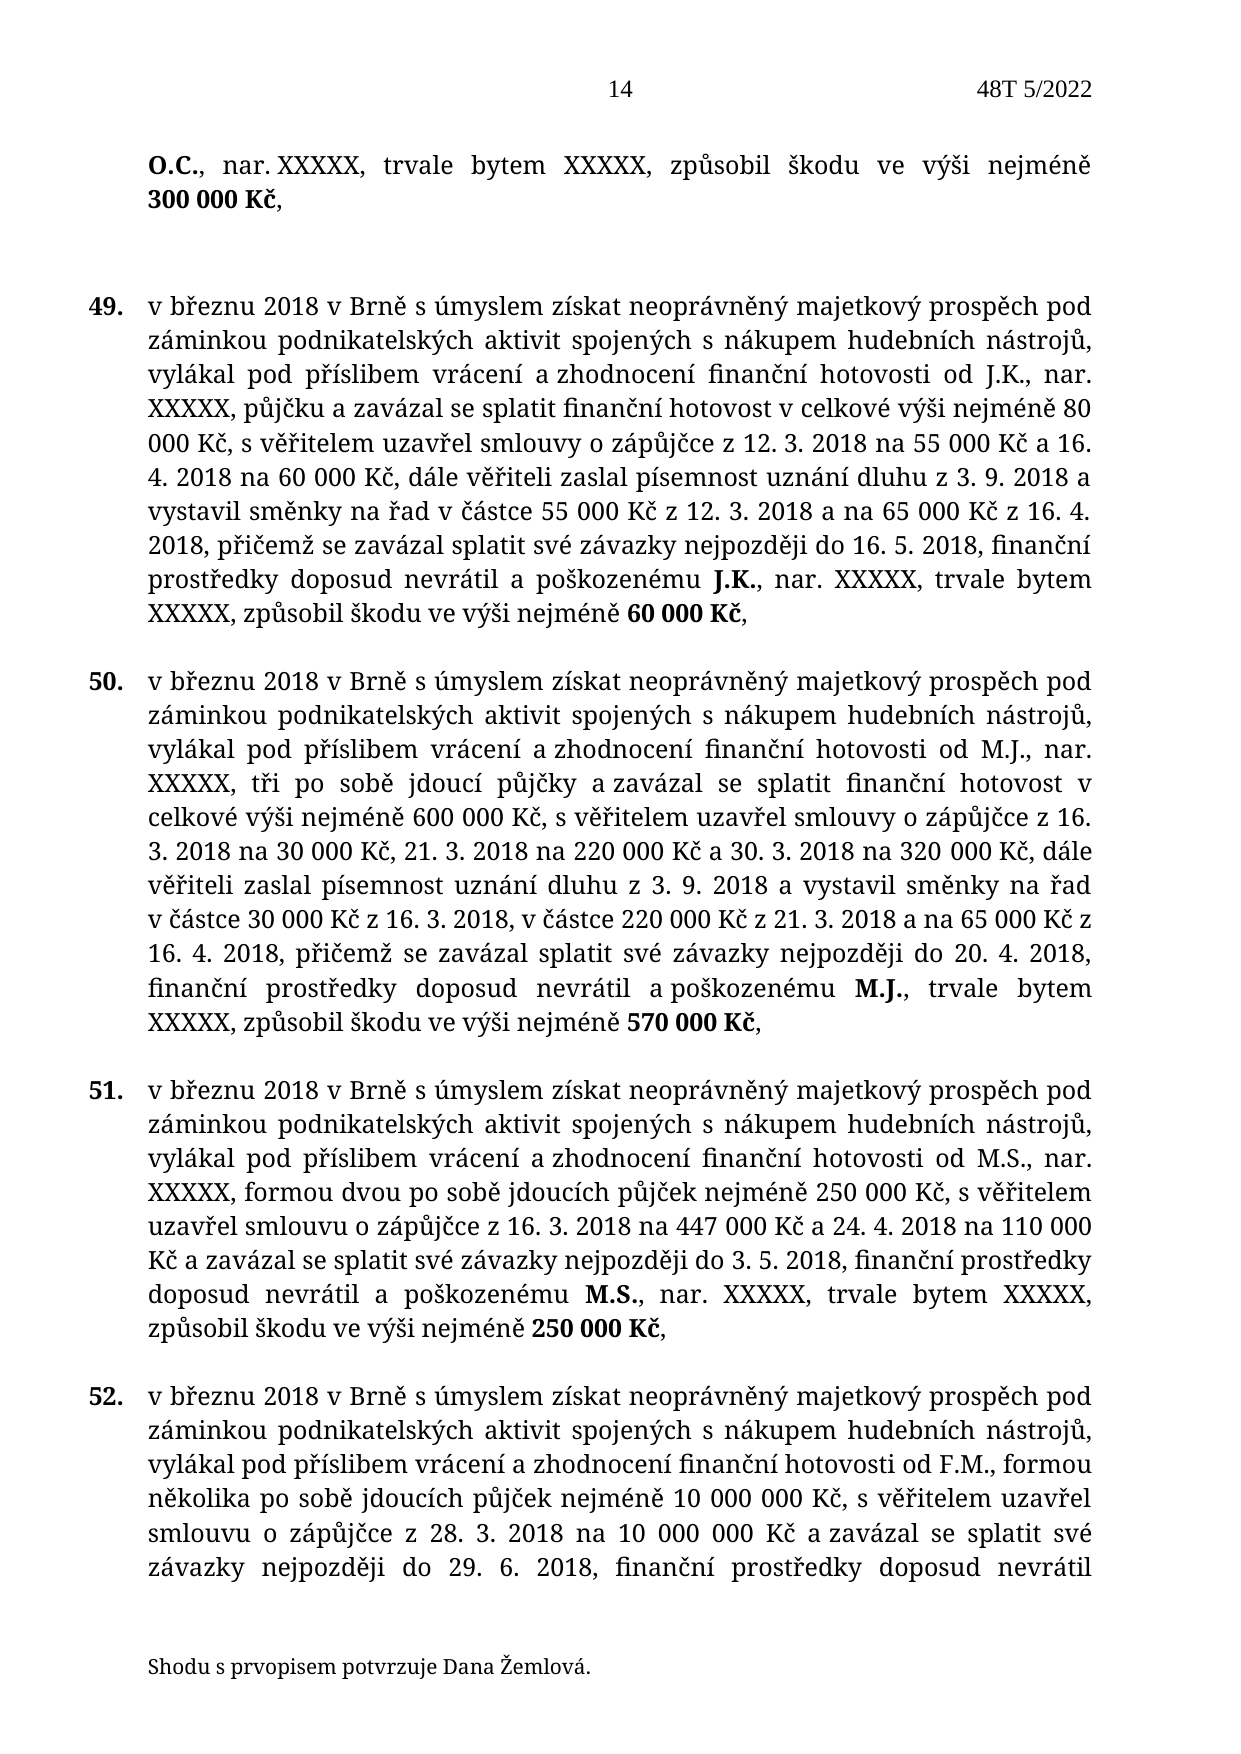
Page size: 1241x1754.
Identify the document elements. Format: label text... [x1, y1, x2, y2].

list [88, 148, 1093, 216]
list v březnu 2018 v Brně s úmyslem získat neoprávněný majetkový prospěch pod záminkou podnikatelských aktivit spojených s nákupem hudebních nástrojů, vylákal pod příslibem vrácení a zhodnocení finanční hotovosti od M.S., nar. XXXXX, formou dvou po sobě jdoucích půjček nejméně 250 000 Kč, s věřitelem uzavřel smlouvu o zápůjčce z 16. 3. 2018 na 447 000 Kč a 24. 4. 2018 na 110 000 Kč a zavázal se splatit své závazky nejpozději do 3. 5. 2018, finanční prostředky doposud nevrátil a poškozenému M.S., nar. XXXXX, trvale bytem XXXXX, způsobil škodu ve výši nejméně 250 000 Kč, [88, 1072, 1093, 1345]
list v březnu 2018 v Brně s úmyslem získat neoprávněný majetkový prospěch pod záminkou podnikatelských aktivit spojených s nákupem hudebních nástrojů, vylákal pod příslibem vrácení a zhodnocení finanční hotovosti od M.J., nar. XXXXX, tři po sobě jdoucí půjčky a zavázal se splatit finanční hotovost v celkové výši nejméně 600 000 Kč, s věřitelem uzavřel smlouvy o zápůjčce z 16. 3. 2018 na 30 000 Kč, 21. 3. 2018 na 220 000 Kč a 30. 3. 2018 na 320 000 Kč, dále věřiteli zaslal písemnost uznání dluhu z 3. 9. 2018 a vystavil směnky na řad v částce 30 000 Kč z 16. 3. 2018, v částce 220 000 Kč z 21. 3. 2018 a na 65 000 Kč z 16. 4. 2018, přičemž se zavázal splatit své závazky nejpozději do 20. 4. 2018, finanční prostředky doposud nevrátil a poškozenému M.J., trvale bytem XXXXX, způsobil škodu ve výši nejméně 570 000 Kč, [88, 664, 1093, 1038]
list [88, 1379, 1093, 1583]
list v březnu 2018 v Brně s úmyslem získat neoprávněný majetkový prospěch pod záminkou podnikatelských aktivit spojených s nákupem hudebních nástrojů, vylákal pod příslibem vrácení a zhodnocení finanční hotovosti od J.K., nar. XXXXX, půjčku a zavázal se splatit finanční hotovost v celkové výši nejméně 80 000 Kč, s věřitelem uzavřel smlouvy o zápůjčce z 12. 3. 2018 na 55 000 Kč a 16. 4. 2018 na 60 000 Kč, dále věřiteli zaslal písemnost uznání dluhu z 3. 9. 2018 a vystavil směnky na řad v částce 55 000 Kč z 12. 3. 2018 a na 65 000 Kč z 16. 4. 2018, přičemž se zavázal splatit své závazky nejpozději do 16. 5. 2018, finanční prostředky doposud nevrátil a poškozenému J.K., nar. XXXXX, trvale bytem XXXXX, způsobil škodu ve výši nejméně 60 000 Kč, [88, 289, 1093, 629]
